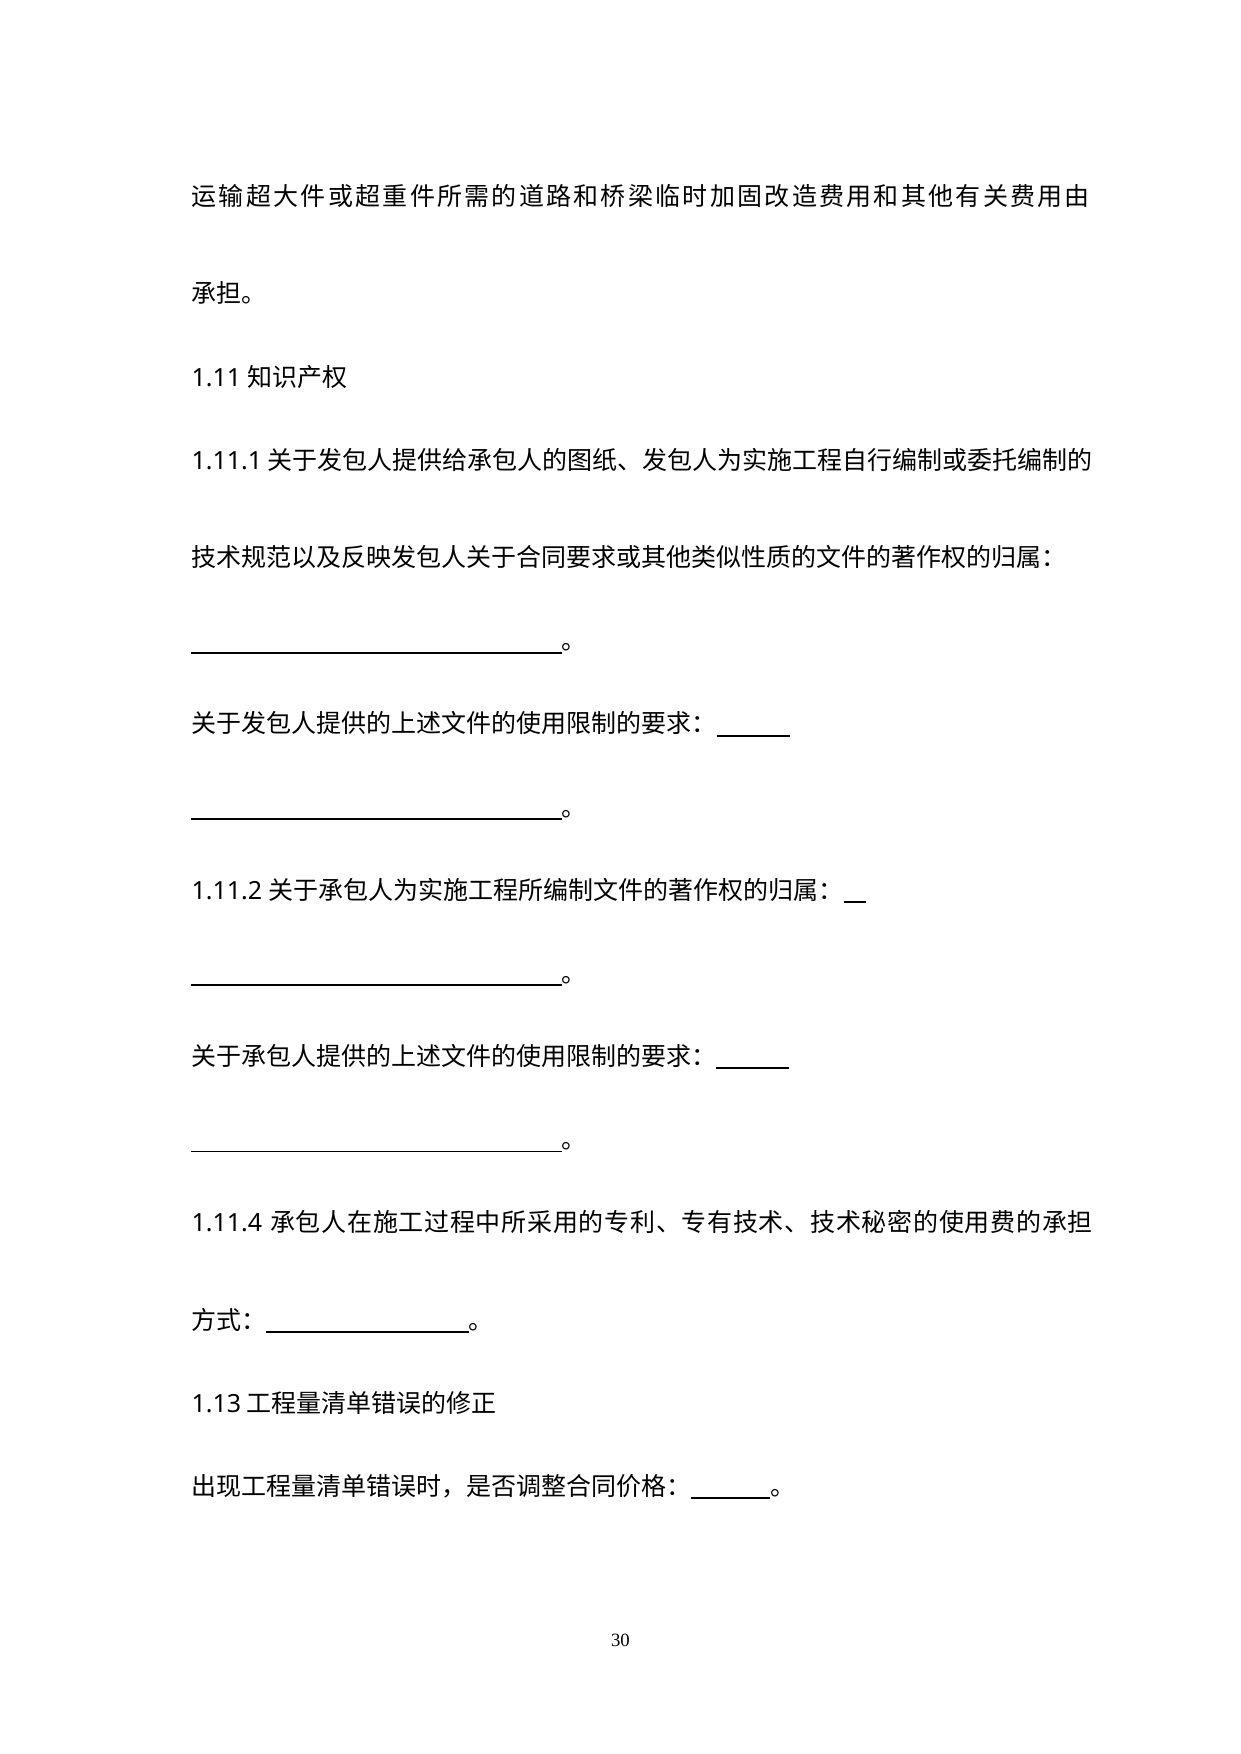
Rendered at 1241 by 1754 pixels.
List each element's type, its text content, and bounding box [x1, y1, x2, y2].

text 。 [191, 773, 1093, 838]
text 1.11.4 承包人在施工过程中所采用的专利、专有技术、技术秘密的使用费的承担方式： 。 [191, 1188, 1093, 1351]
text 关于承包人提供的上述文件的使用限制的要求： [191, 1022, 1093, 1087]
text 关于发包人提供的上述文件的使用限制的要求： [191, 689, 1093, 754]
text 1.11.1关于发包人提供给承包人的图纸、发包人为实施工程自行编制或委托编制的技术规范以及反映发包人关于合同要求或其他类似性质的文件的著作权的归属： [191, 426, 1093, 588]
text 1.11.2 关于承包人为实施工程所编制文件的著作权的归属： [191, 856, 1093, 921]
text 。 [191, 606, 1093, 671]
text 1.13工程量清单错误的修正 [191, 1369, 1093, 1434]
text 运输超大件或超重件所需的道路和桥梁临时加固改造费用和其他有关费用由 承担。 [191, 162, 1093, 324]
text 出现工程量清单错误时，是否调整合同价格： 。 [191, 1452, 1093, 1517]
text 。 [191, 1105, 1093, 1170]
text 1.11 知识产权 [191, 343, 1093, 408]
text 。 [191, 939, 1093, 1004]
